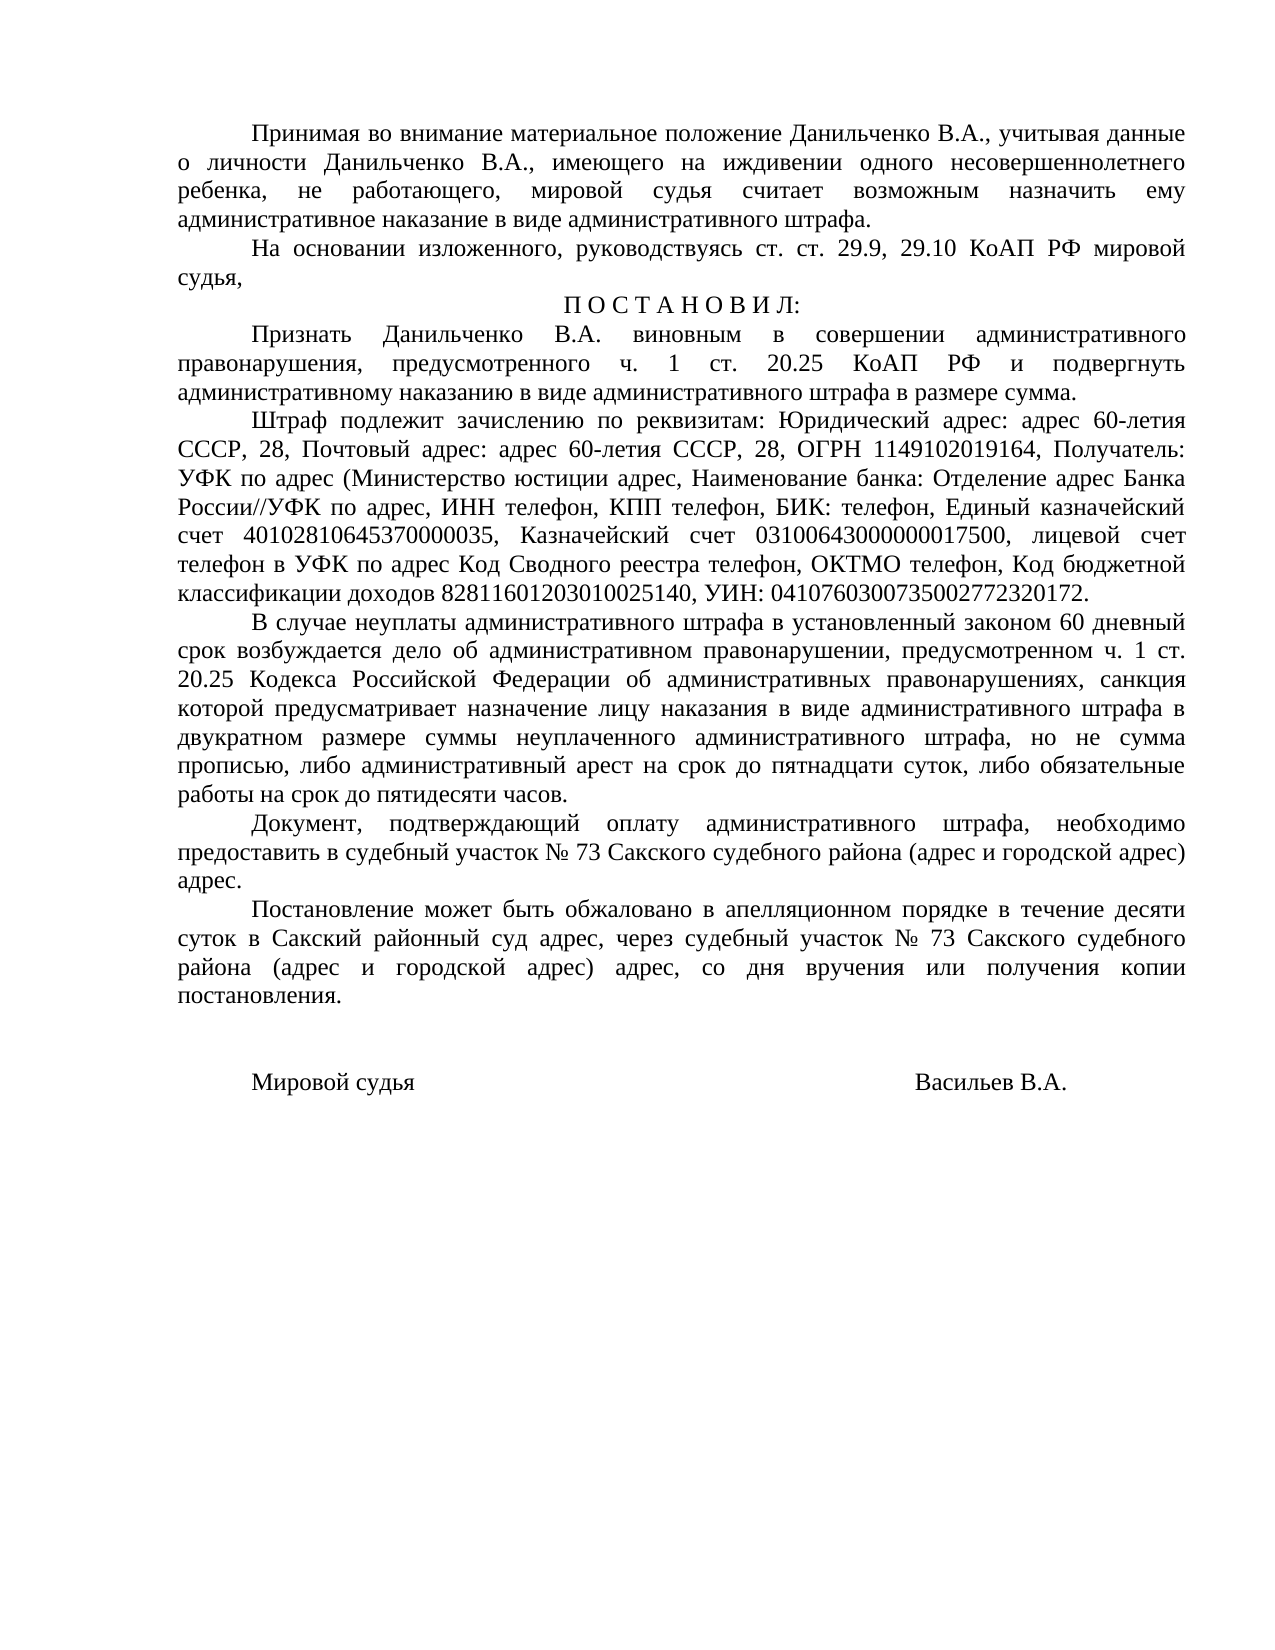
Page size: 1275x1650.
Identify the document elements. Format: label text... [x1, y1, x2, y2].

text П О С Т А Н О В И Л: [177, 291, 1186, 319]
text Штраф подлежит зачислению по реквизитам: Юридический адрес: адрес 60-летия СССР, 28, Почтовый адрес: адрес 60-летия СССР, 28, ОГРН 1149102019164, Получатель: УФК по адрес (Министерство юстиции адрес, Наименование банка: Отделение адрес Банка России//УФК по адрес, ИНН телефон, КПП телефон, БИК: телефон, Единый казначейский счет 40102810645370000035, Казначейский счет 03100643000000017500, лицевой счет телефон в УФК по адрес Код Сводного реестра телефон, ОКТМО телефон, Код бюджетной классификации доходов 82811601203010025140, УИН: 0410760300735002772320172. [177, 406, 1186, 607]
text Постановление может быть обжаловано в апелляционном порядке в течение десяти суток в Сакский районный суд адрес, через судебный участок № 73 Сакского судебного района (адрес и городской адрес) адрес, со дня вручения или получения копии постановления. [177, 894, 1186, 1009]
text Мировой судья Васильев В.А. [177, 1067, 1186, 1096]
text На основании изложенного, руководствуясь ст. ст. 29.9, 29.10 КоАП РФ мировой судья, [177, 233, 1186, 291]
text В случае неуплаты административного штрафа в установленный законом 60 дневный срок возбуждается дело об административном правонарушении, предусмотренном ч. 1 ст. 20.25 Кодекса Российской Федерации об административных правонарушениях, санкция которой предусматривает назначение лицу наказания в виде административного штрафа в двукратном размере суммы неуплаченного административного штрафа, но не сумма прописью, либо административный арест на срок до пятнадцати суток, либо обязательные работы на срок до пятидесяти часов. [177, 607, 1186, 808]
text Принимая во внимание материальное положение Данильченко В.А., учитывая данные о личности Данильченко В.А., имеющего на иждивении одного несовершеннолетнего ребенка, не работающего, мировой судья считает возможным назначить ему административное наказание в виде административного штрафа. [177, 118, 1186, 233]
text Документ, подтверждающий оплату административного штрафа, необходимо предоставить в судебный участок № 73 Сакского судебного района (адрес и городской адрес) адрес. [177, 808, 1186, 894]
text Признать Данильченко В.А. виновным в совершении административного правонарушения, предусмотренного ч. 1 ст. 20.25 КоАП РФ и подвергнуть административному наказанию в виде административного штрафа в размере сумма. [177, 319, 1186, 406]
